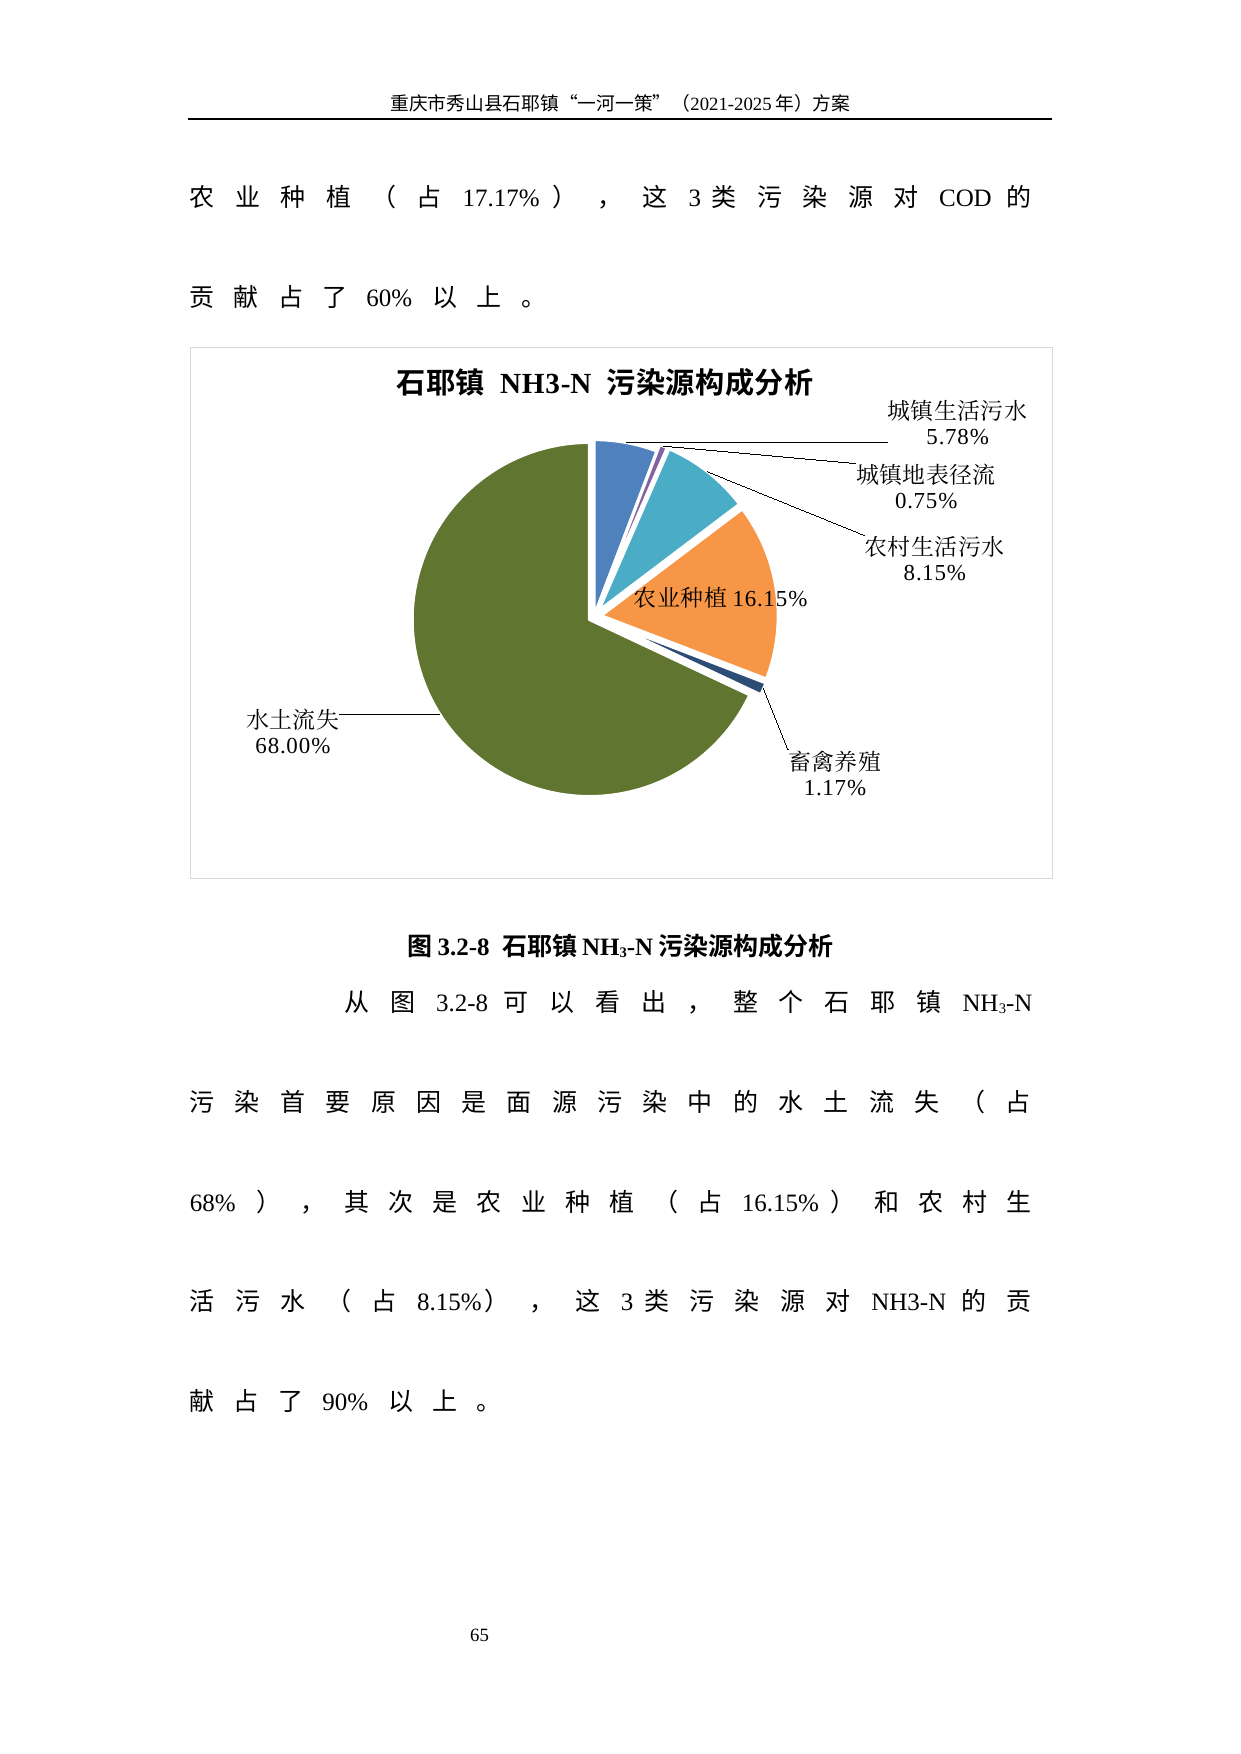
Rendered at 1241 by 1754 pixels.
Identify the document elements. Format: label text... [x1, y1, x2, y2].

text 从图3.2-8可以看出，整个石耶镇NH3-N污染首要原因是面源污染中的水土流失（占68%），其次是农业种植（占16.15%）和农村生活污水（占8.15%），这3类污染源对NH3-N的贡献占了90%以上。 [189, 967, 1051, 1433]
text 图3.2-8 石耶镇NH3-N污染源构成分析 [189, 926, 1051, 962]
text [189, 162, 1051, 329]
